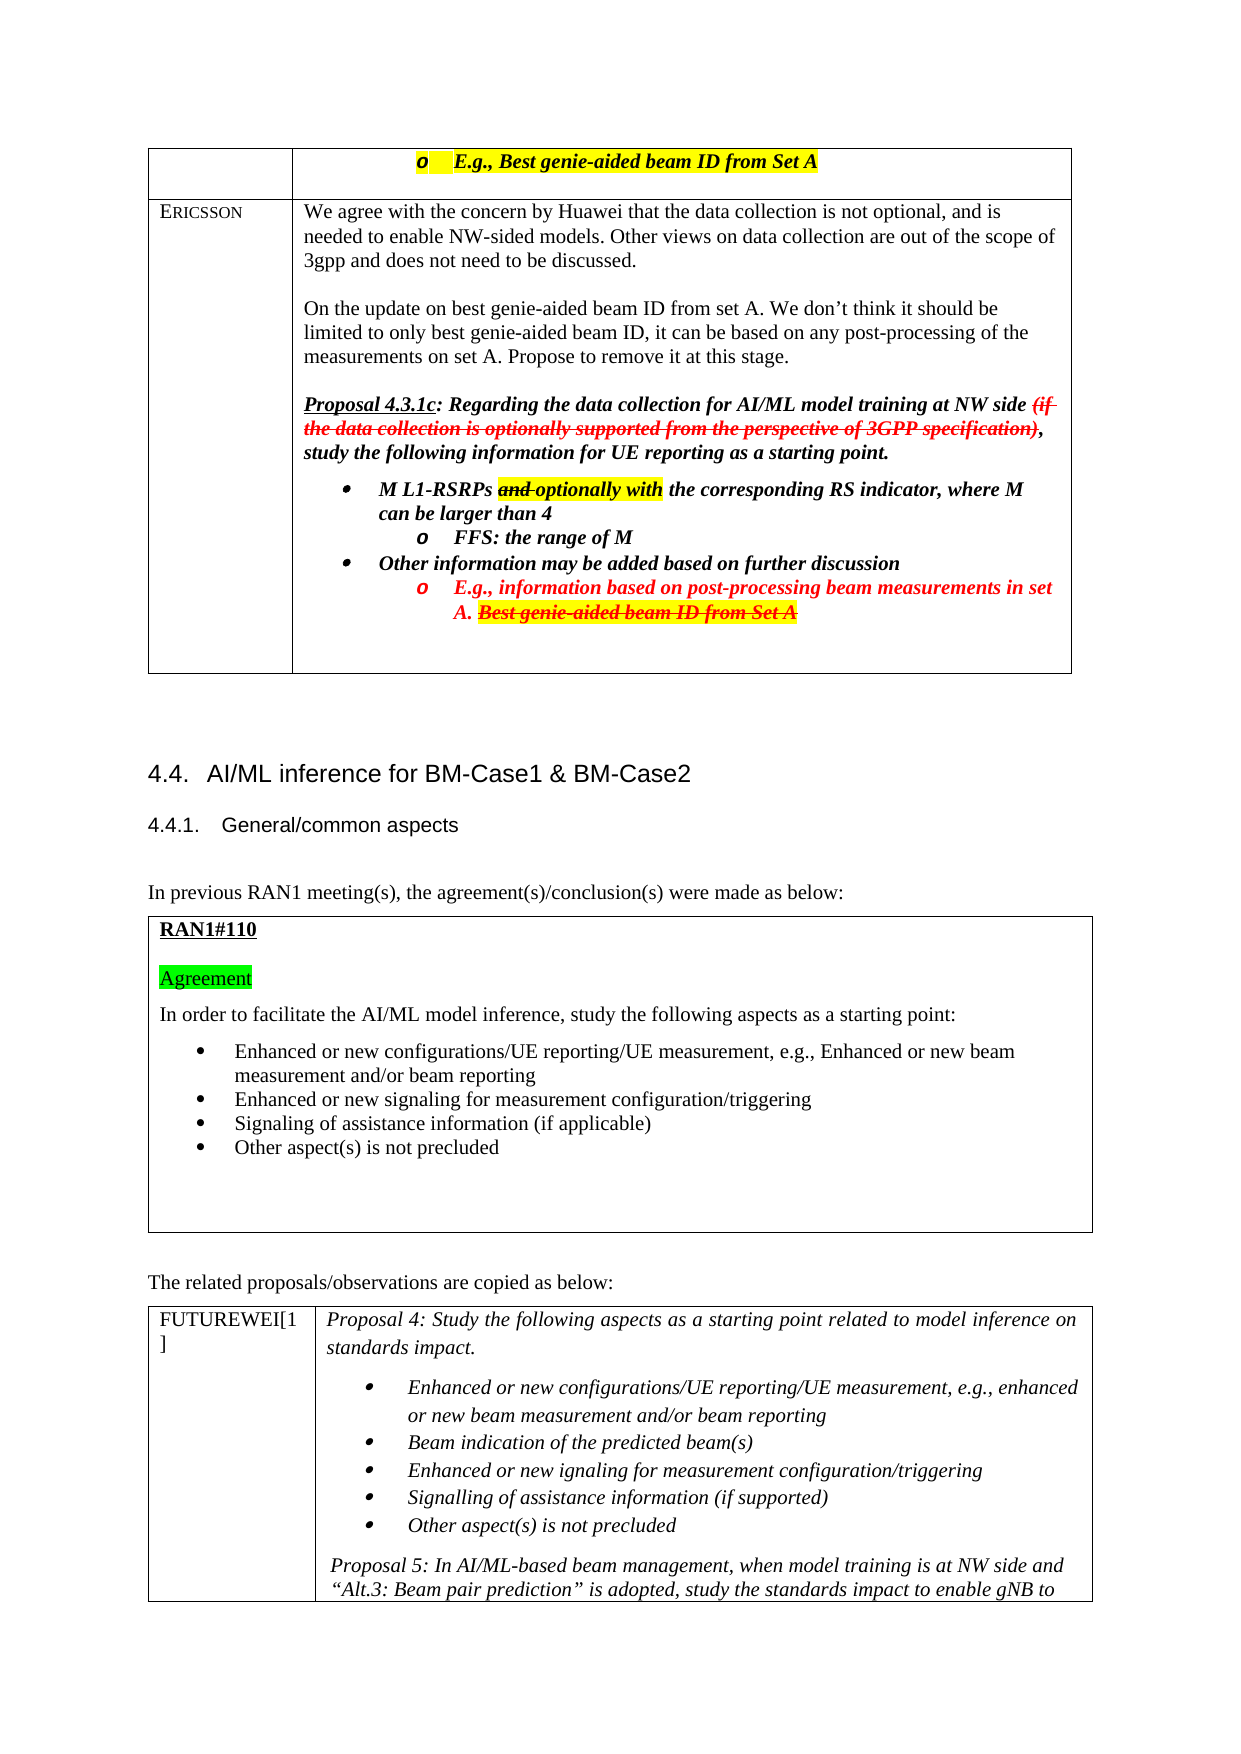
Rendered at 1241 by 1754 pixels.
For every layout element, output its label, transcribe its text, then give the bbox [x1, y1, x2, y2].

text The related proposals/observations are copied as below: [148, 1269, 1093, 1294]
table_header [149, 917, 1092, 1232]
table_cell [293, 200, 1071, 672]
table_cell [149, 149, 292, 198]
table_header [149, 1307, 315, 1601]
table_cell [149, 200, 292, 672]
subtitle AI/ML inference for BM-Case1 & BM-Case2 [148, 759, 1093, 788]
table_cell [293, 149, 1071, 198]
text In previous RAN1 meeting(s), the agreement(s)/conclusion(s) were made as below: [148, 880, 1093, 904]
subtitle General/common aspects [148, 813, 1093, 837]
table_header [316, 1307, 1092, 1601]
